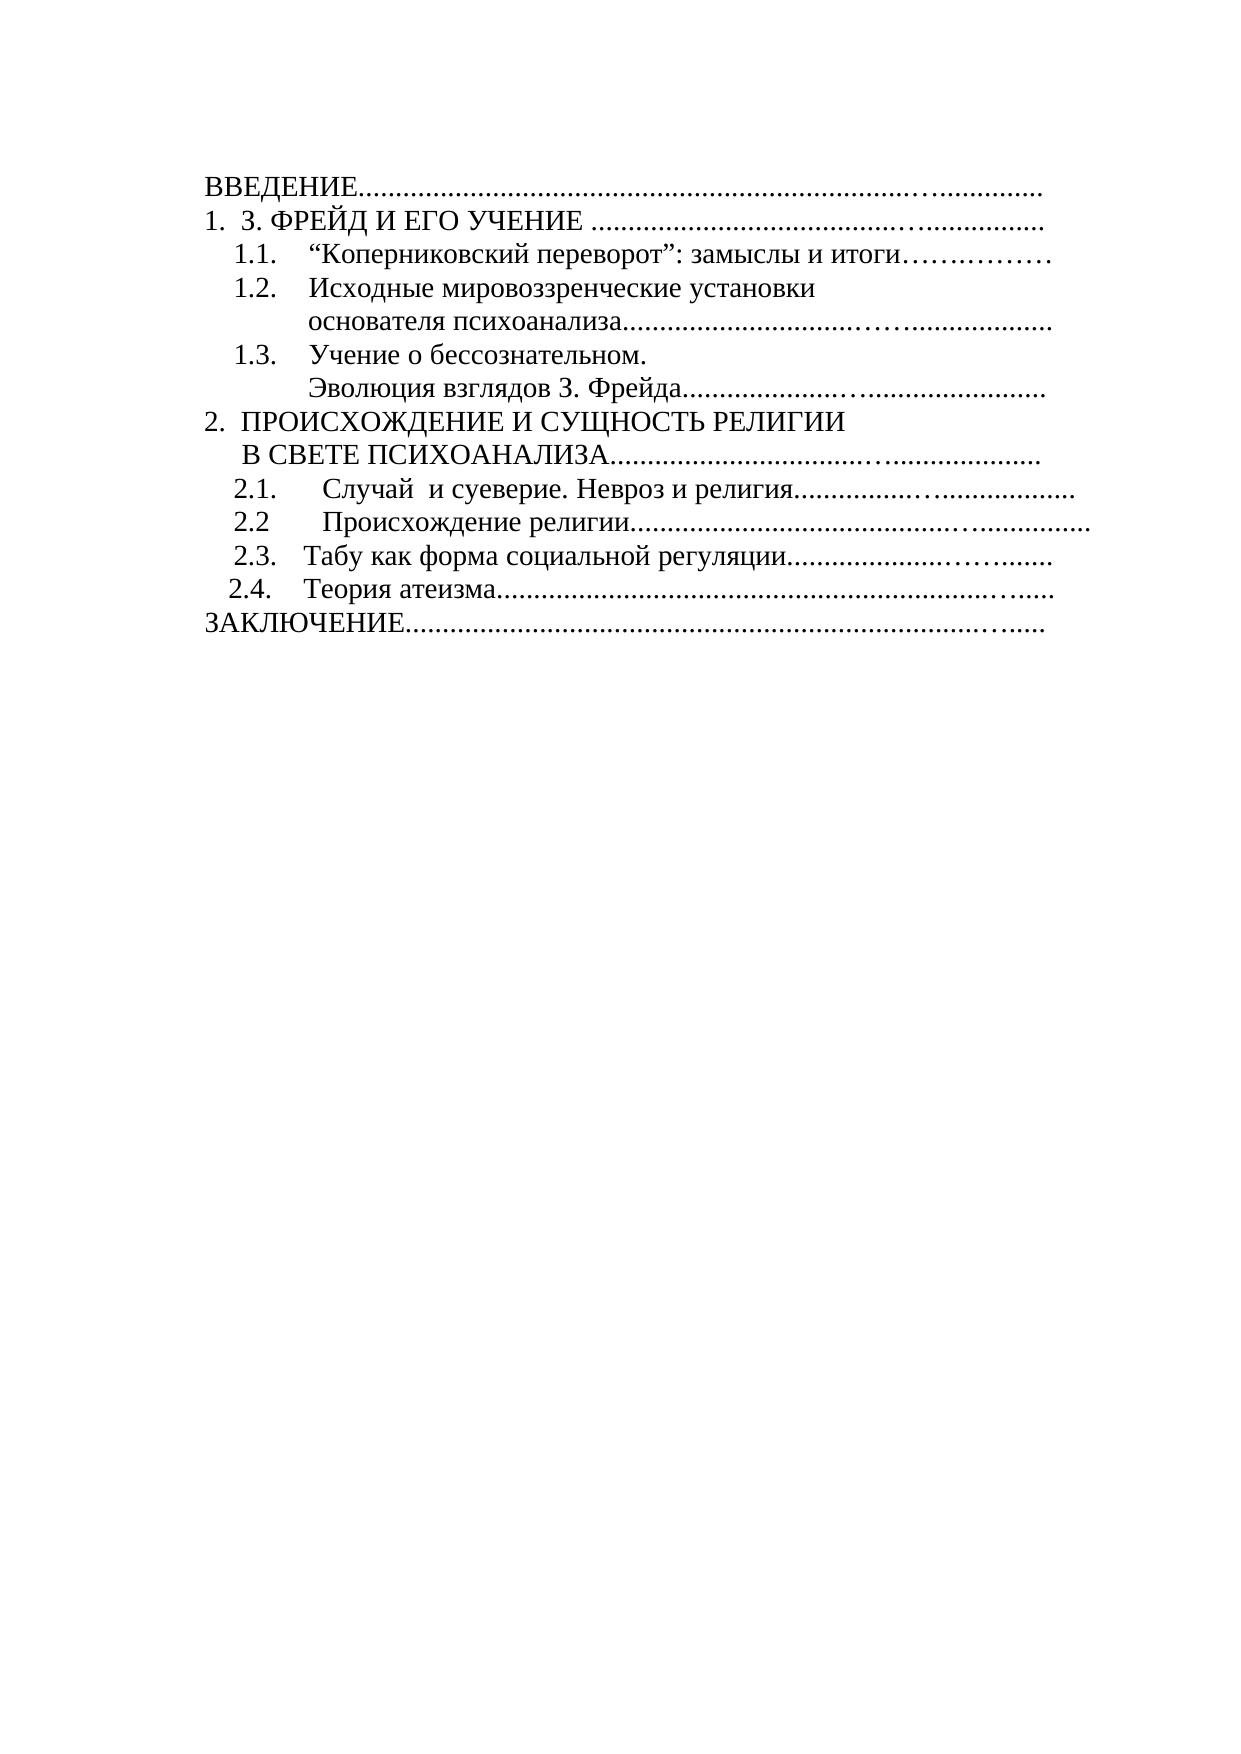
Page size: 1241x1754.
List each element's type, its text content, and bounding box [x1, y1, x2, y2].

text 2.3. Табу как форма социальной регуляции.....................……....... [233, 538, 1178, 572]
text основателя психоанализа...............................……................... [233, 303, 1178, 337]
text 1.2. Исходные мировоззренческие установки [233, 270, 1178, 303]
text В СВЕТЕ ПСИХОАНАЛИЗА..................................….................... [204, 438, 1178, 471]
text 2.1. Случай и суеверие. Невроз и религия................….................. [233, 471, 1178, 505]
text 1. З. ФРЕЙД И ЕГО УЧЕНИЕ .........................................…................ [204, 203, 1178, 236]
text Эволюция взглядов З. Фрейда.....................…........................ [204, 371, 1178, 404]
text ВВЕДЕНИЕ..........................................................................….............. [174, 169, 1178, 203]
text 1.1. “Коперниковский переворот”: замыслы и итоги…….……… [233, 236, 1178, 270]
text 1.3. Учение о бессознательном. [233, 337, 1178, 371]
text 2. ПРОИСХОЖДЕНИЕ И СУЩНОСТЬ РЕЛИГИИ [204, 404, 1178, 438]
text ЗАКЛЮЧЕНИЕ.............................................................................…..... [159, 605, 1178, 639]
text 2.4. Теория атеизма..................................................................…..... [228, 572, 1178, 605]
text 2.2 Происхождение религии...........................................…............... [233, 505, 1178, 538]
